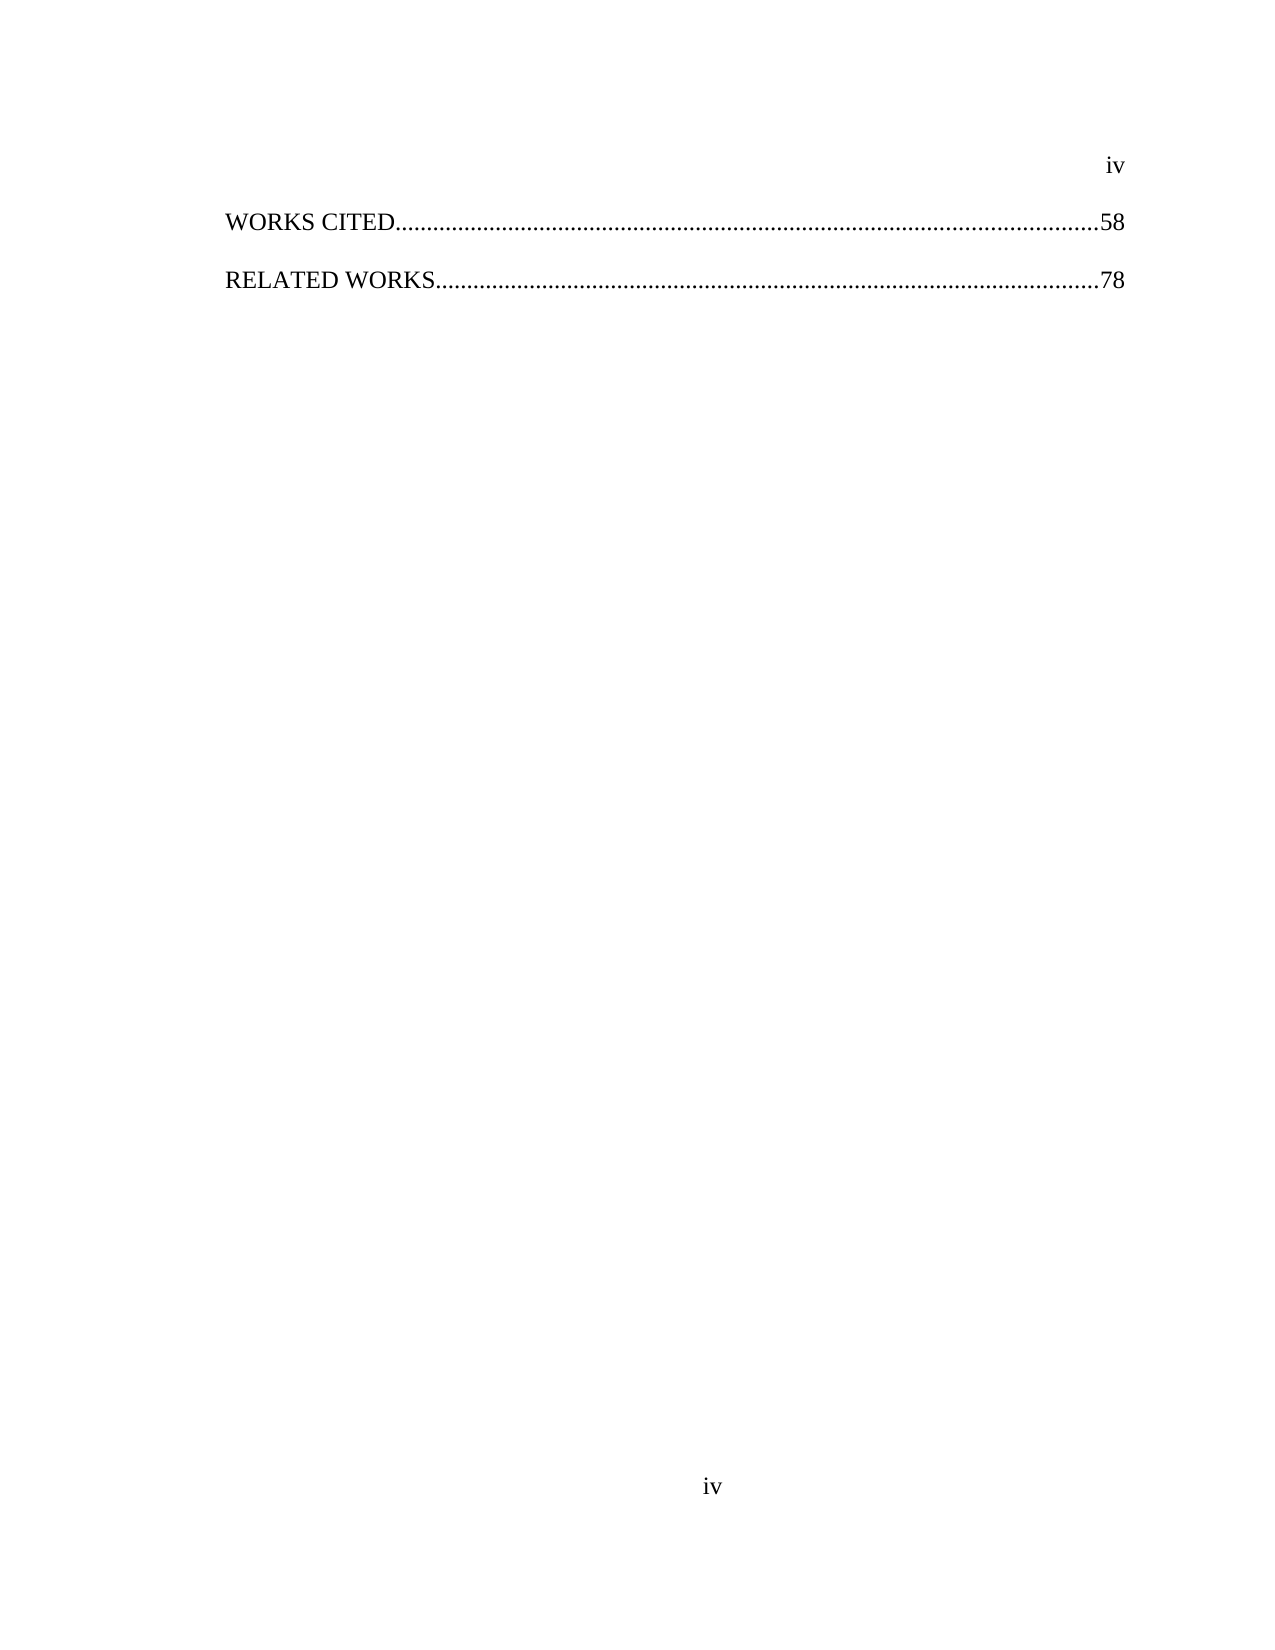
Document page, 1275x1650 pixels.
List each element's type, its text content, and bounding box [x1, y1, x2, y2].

text WORKS CITED 58 [225, 207, 1050, 236]
text RELATED WORKS 78 [225, 265, 1050, 294]
